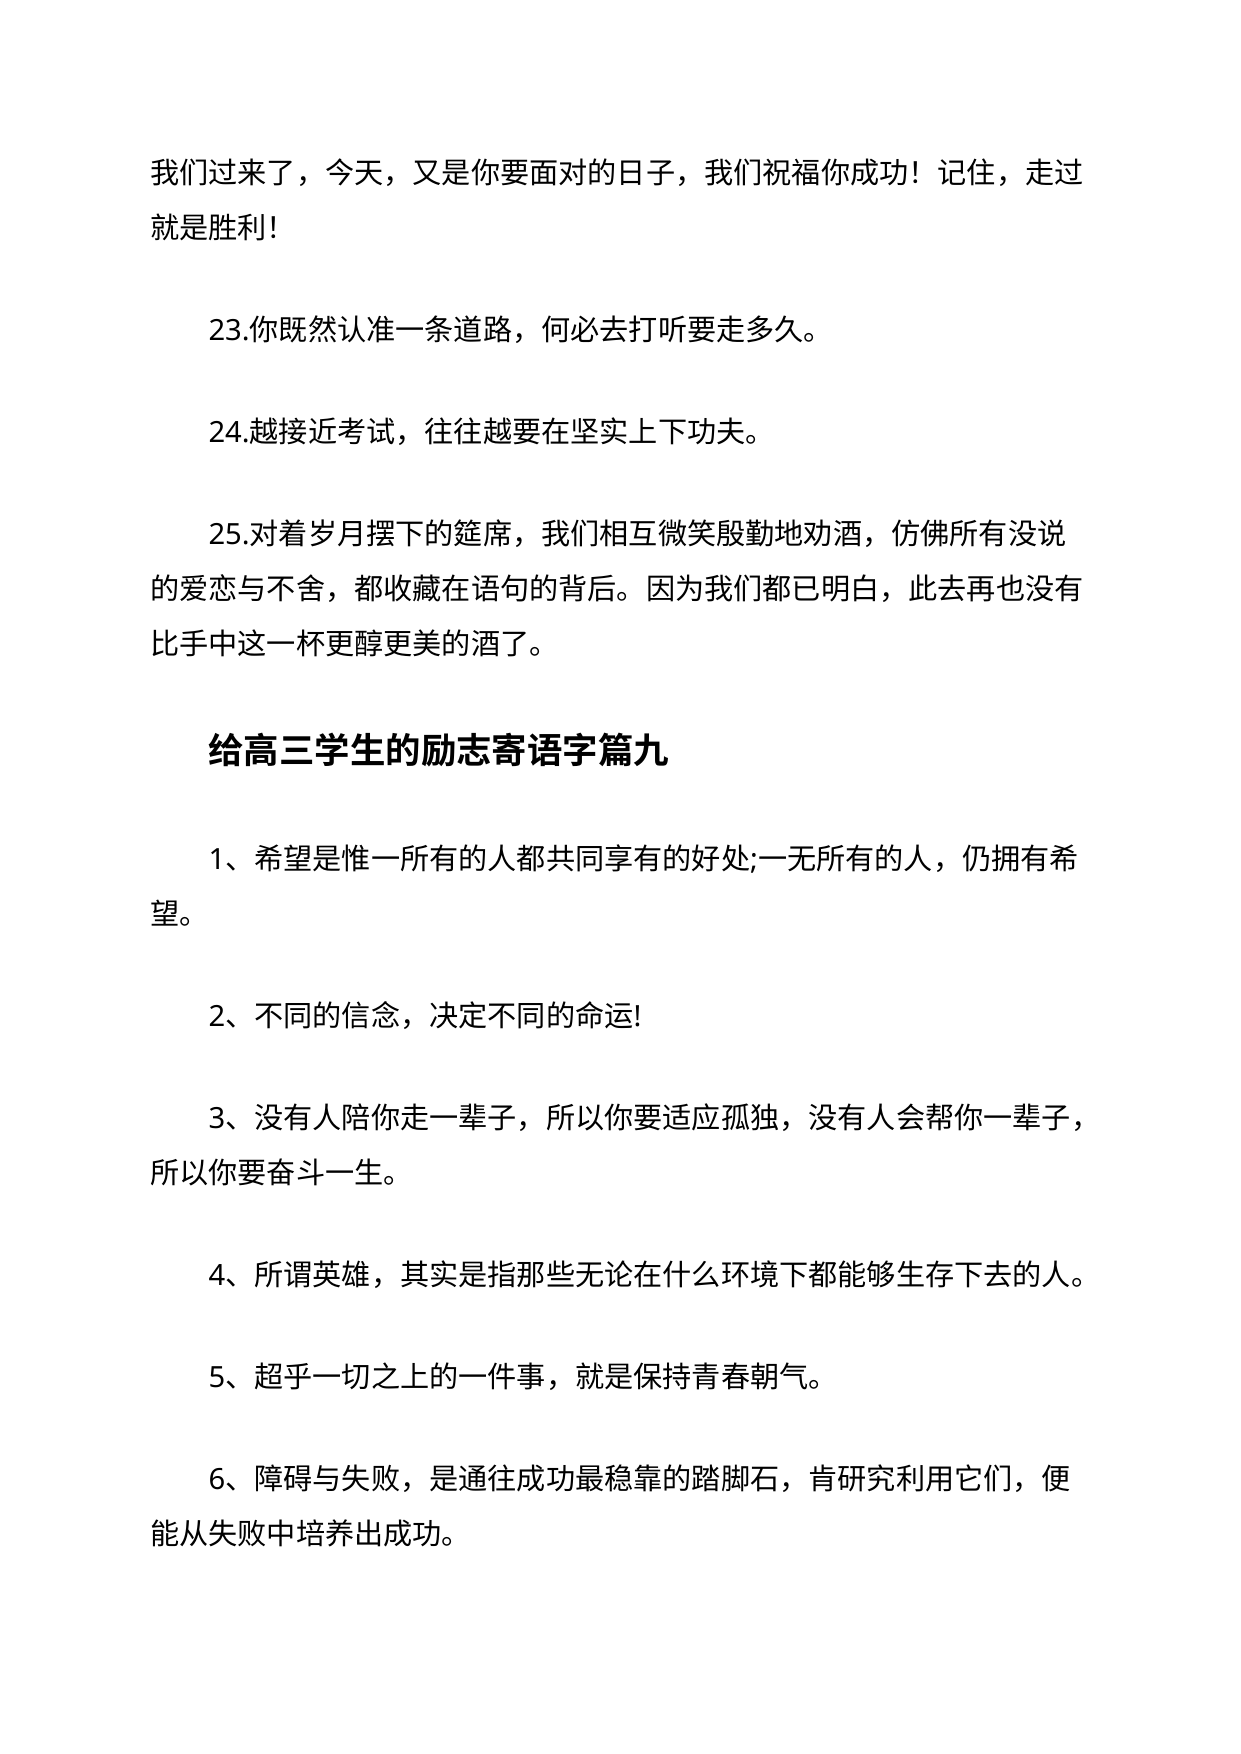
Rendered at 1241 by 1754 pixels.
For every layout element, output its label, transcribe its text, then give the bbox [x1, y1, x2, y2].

text 3、没有人陪你走一辈子，所以你要适应孤独，没有人会帮你一辈子，所以你要奋斗一生。 [150, 1094, 1090, 1192]
text 6、障碍与失败，是通往成功最稳靠的踏脚石，肯研究利用它们，便能从失败中培养出成功。 [150, 1455, 1090, 1552]
text 25.对着岁月摆下的筵席，我们相互微笑殷勤地劝酒，仿佛所有没说的爱恋与不舍，都收藏在语句的背后。因为我们都已明白，此去再也没有比手中这一杯更醇更美的酒了。 [150, 511, 1090, 663]
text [150, 150, 1090, 247]
text 4、所谓英雄，其实是指那些无论在什么环境下都能够生存下去的人。 [150, 1251, 1090, 1294]
text 5、超乎一切之上的一件事，就是保持青春朝气。 [150, 1353, 1090, 1396]
text 23.你既然认准一条道路，何必去打听要走多久。 [150, 307, 1090, 349]
text 1、希望是惟一所有的人都共同享有的好处;一无所有的人，仍拥有希望。 [150, 836, 1090, 933]
text 24.越接近考试，往往越要在坚实上下功夫。 [150, 409, 1090, 451]
text 2、不同的信念，决定不同的命运! [150, 992, 1090, 1035]
text 给高三学生的励志寄语字篇九 [150, 722, 1090, 773]
